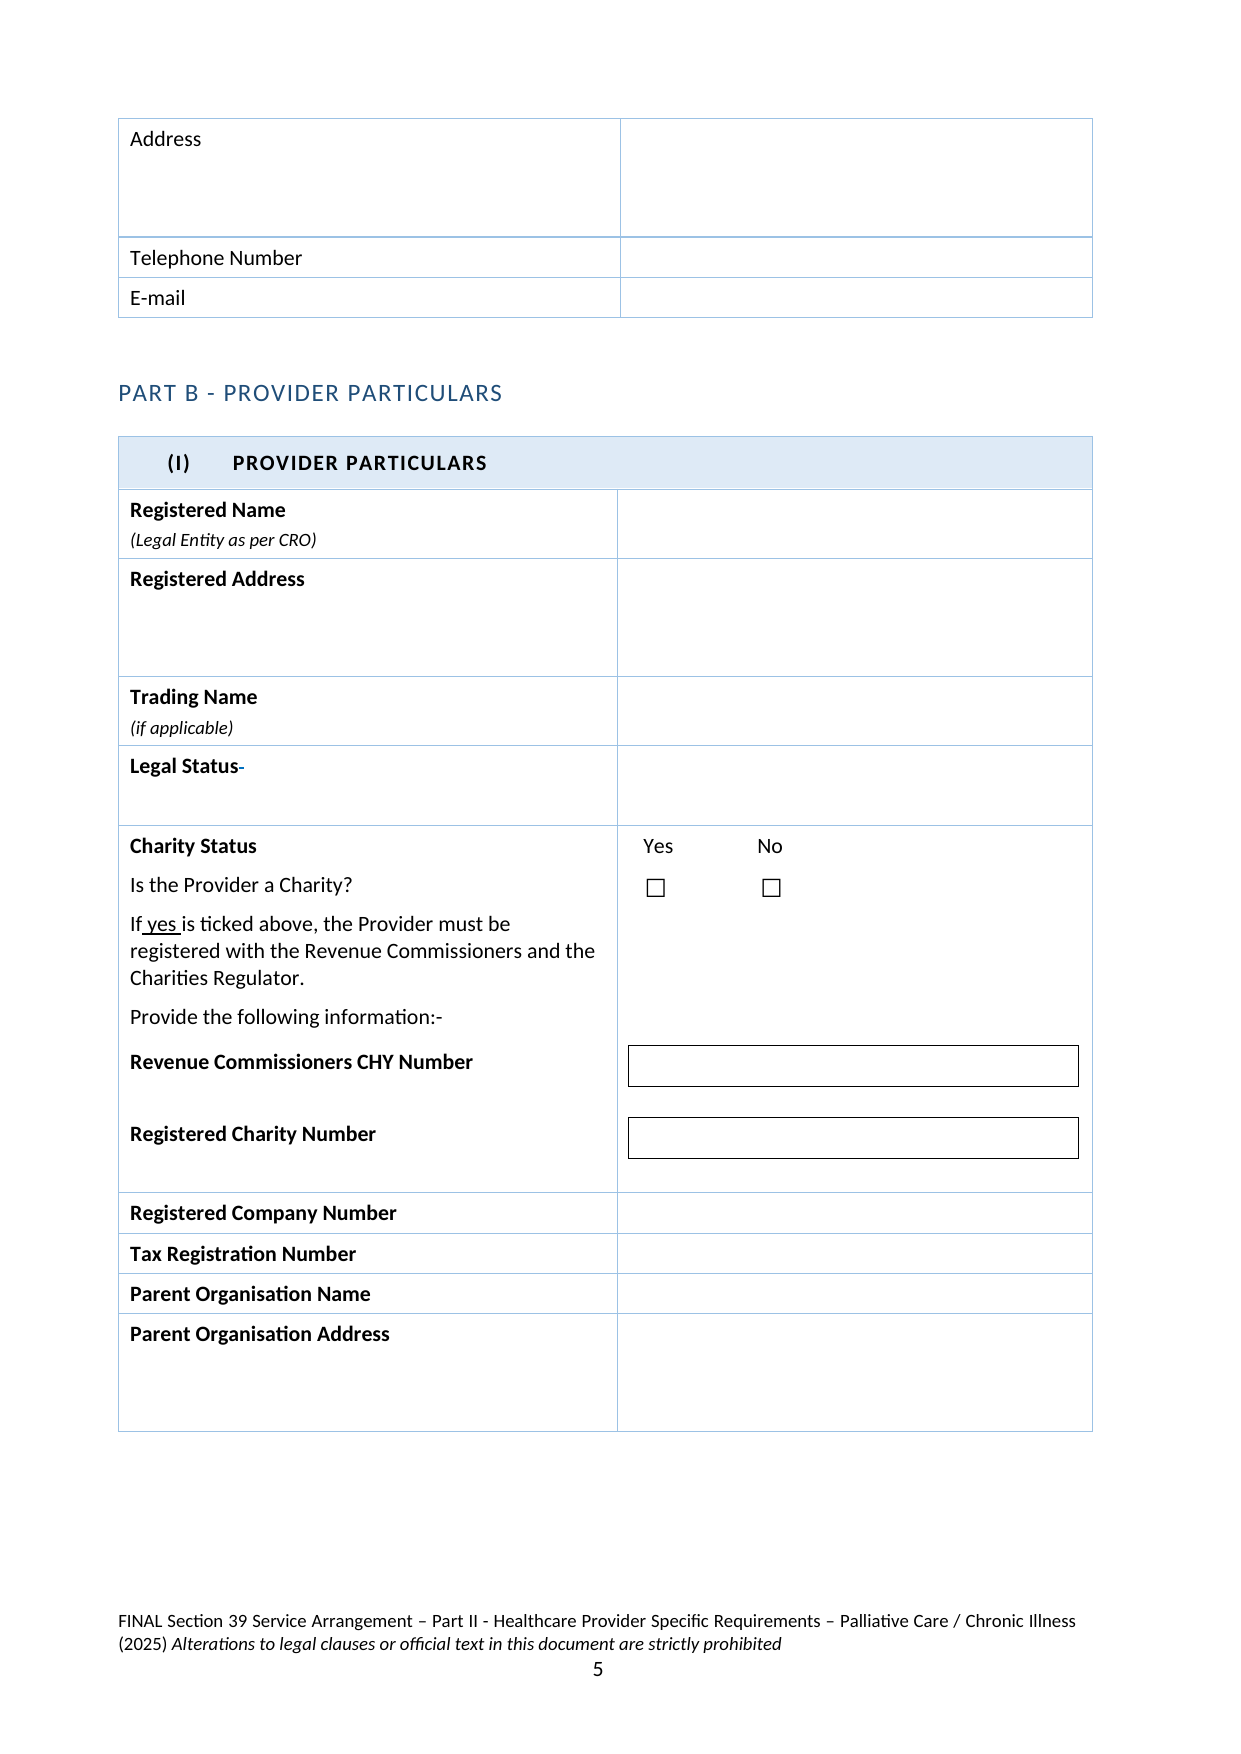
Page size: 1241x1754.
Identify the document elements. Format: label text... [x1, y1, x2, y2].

table_cell Address [119, 119, 620, 236]
table_cell Yes No [618, 826, 1092, 1192]
table_cell Registered Name (Legal Entity as per CRO) [119, 490, 617, 558]
table_cell Registered Address [119, 559, 617, 676]
table_cell [618, 677, 1092, 745]
table_cell [618, 490, 1092, 558]
table_cell [618, 1274, 1092, 1313]
table_cell [618, 559, 1092, 676]
table_cell [621, 238, 1092, 277]
table_header Provider Particulars [119, 437, 1092, 488]
table_cell Parent Organisation Name [119, 1274, 617, 1313]
table_cell E-mail [119, 278, 620, 317]
table_cell Telephone Number [119, 238, 620, 277]
table_cell [621, 119, 1092, 236]
subtitle Part B - Provider Particulars [118, 377, 1078, 408]
table_cell Parent Organisation Address [119, 1314, 617, 1431]
table_cell Trading Name (if applicable) [119, 677, 617, 745]
table_cell Legal Status [119, 746, 617, 825]
table_cell [618, 1314, 1092, 1431]
table_cell Registered Company Number [119, 1193, 617, 1232]
table_cell [618, 1193, 1092, 1232]
table_cell [618, 746, 1092, 825]
table_cell Tax Registration Number [119, 1234, 617, 1273]
table_cell Charity Status Is the Provider a Charity? If yes is ticked above, the Provider must be registered with the Revenue Commissioners and the Charities Regulator. Provide the following information:- Revenue Commissioners CHY Number Registered Charity Number [119, 826, 617, 1192]
table_cell [621, 278, 1092, 317]
table_cell [618, 1234, 1092, 1273]
